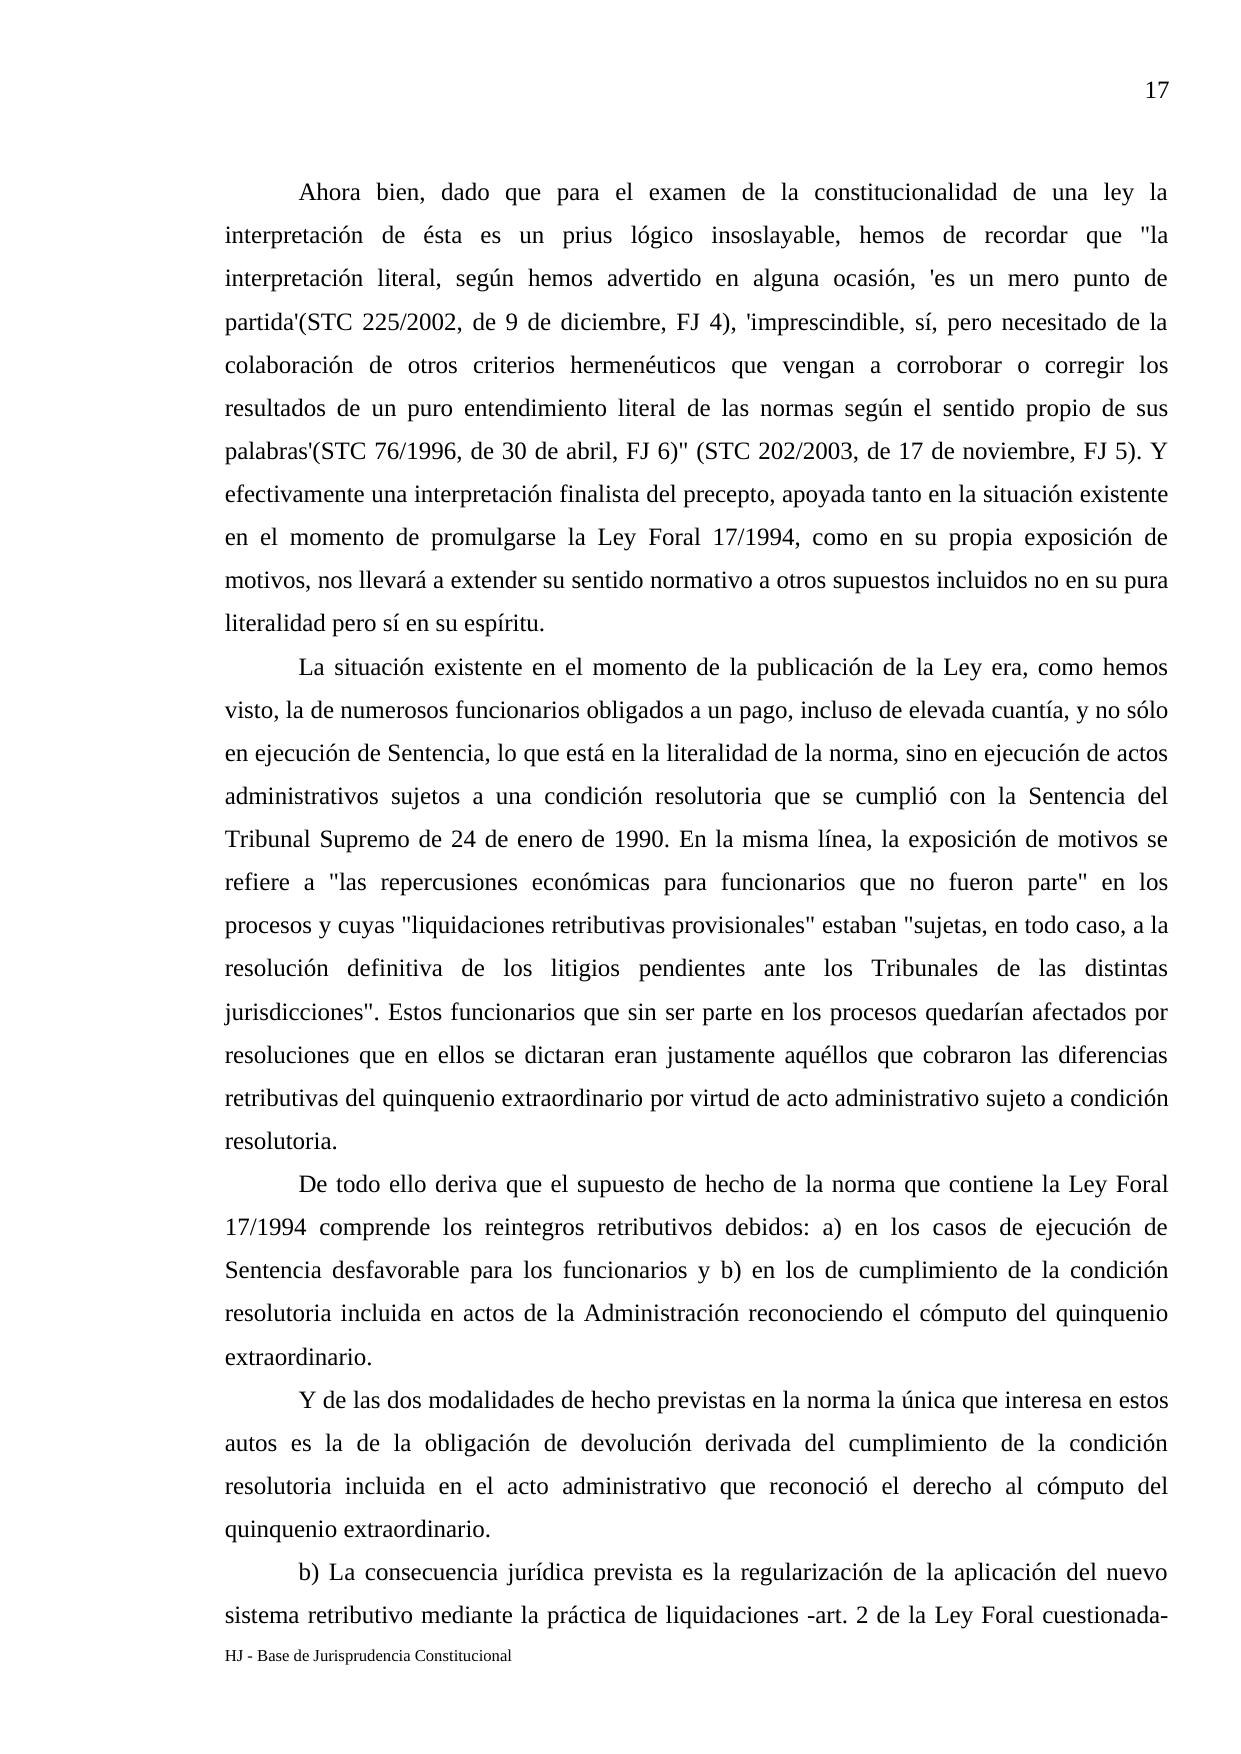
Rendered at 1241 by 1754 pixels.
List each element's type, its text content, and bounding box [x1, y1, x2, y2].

text De todo ello deriva que el supuesto de hecho de la norma que contiene la Ley Foral 17/1994 comprende los reintegros retributivos debidos: a) en los casos de ejecución de Sentencia desfavorable para los funcionarios y b) en los de cumplimiento de la condición resolutoria incluida en actos de la Administración reconociendo el cómputo del quinquenio extraordinario. [224, 1169, 1169, 1370]
text Ahora bien, dado que para el examen de la constitucionalidad de una ley la interpretación de ésta es un prius lógico insoslayable, hemos de recordar que "la interpretación literal, según hemos advertido en alguna ocasión, 'es un mero punto de partida'(STC 225/2002, de 9 de diciembre, FJ 4), 'imprescindible, sí, pero necesitado de la colaboración de otros criterios hermenéuticos que vengan a corroborar o corregir los resultados de un puro entendimiento literal de las normas según el sentido propio de sus palabras'(STC 76/1996, de 30 de abril, FJ 6)" (STC 202/2003, de 17 de noviembre, FJ 5). Y efectivamente una interpretación finalista del precepto, apoyada tanto en la situación existente en el momento de promulgarse la Ley Foral 17/1994, como en su propia exposición de motivos, nos llevará a extender su sentido normativo a otros supuestos incluidos no en su pura literalidad pero sí en su espíritu. [224, 177, 1169, 637]
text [224, 1557, 1169, 1629]
text La situación existente en el momento de la publicación de la Ley era, como hemos visto, la de numerosos funcionarios obligados a un pago, incluso de elevada cuantía, y no sólo en ejecución de Sentencia, lo que está en la literalidad de la norma, sino en ejecución de actos administrativos sujetos a una condición resolutoria que se cumplió con la Sentencia del Tribunal Supremo de 24 de enero de 1990. En la misma línea, la exposición de motivos se refiere a "las repercusiones económicas para funcionarios que no fueron parte" en los procesos y cuyas "liquidaciones retributivas provisionales" estaban "sujetas, en todo caso, a la resolución definitiva de los litigios pendientes ante los Tribunales de las distintas jurisdicciones". Estos funcionarios que sin ser parte en los procesos quedarían afectados por resoluciones que en ellos se dictaran eran justamente aquéllos que cobraron las diferencias retributivas del quinquenio extraordinario por virtud de acto administrativo sujeto a condición resolutoria. [224, 652, 1169, 1155]
text Y de las dos modalidades de hecho previstas en la norma la única que interesa en estos autos es la de la obligación de devolución derivada del cumplimiento de la condición resolutoria incluida en el acto administrativo que reconoció el derecho al cómputo del quinquenio extraordinario. [224, 1385, 1169, 1543]
